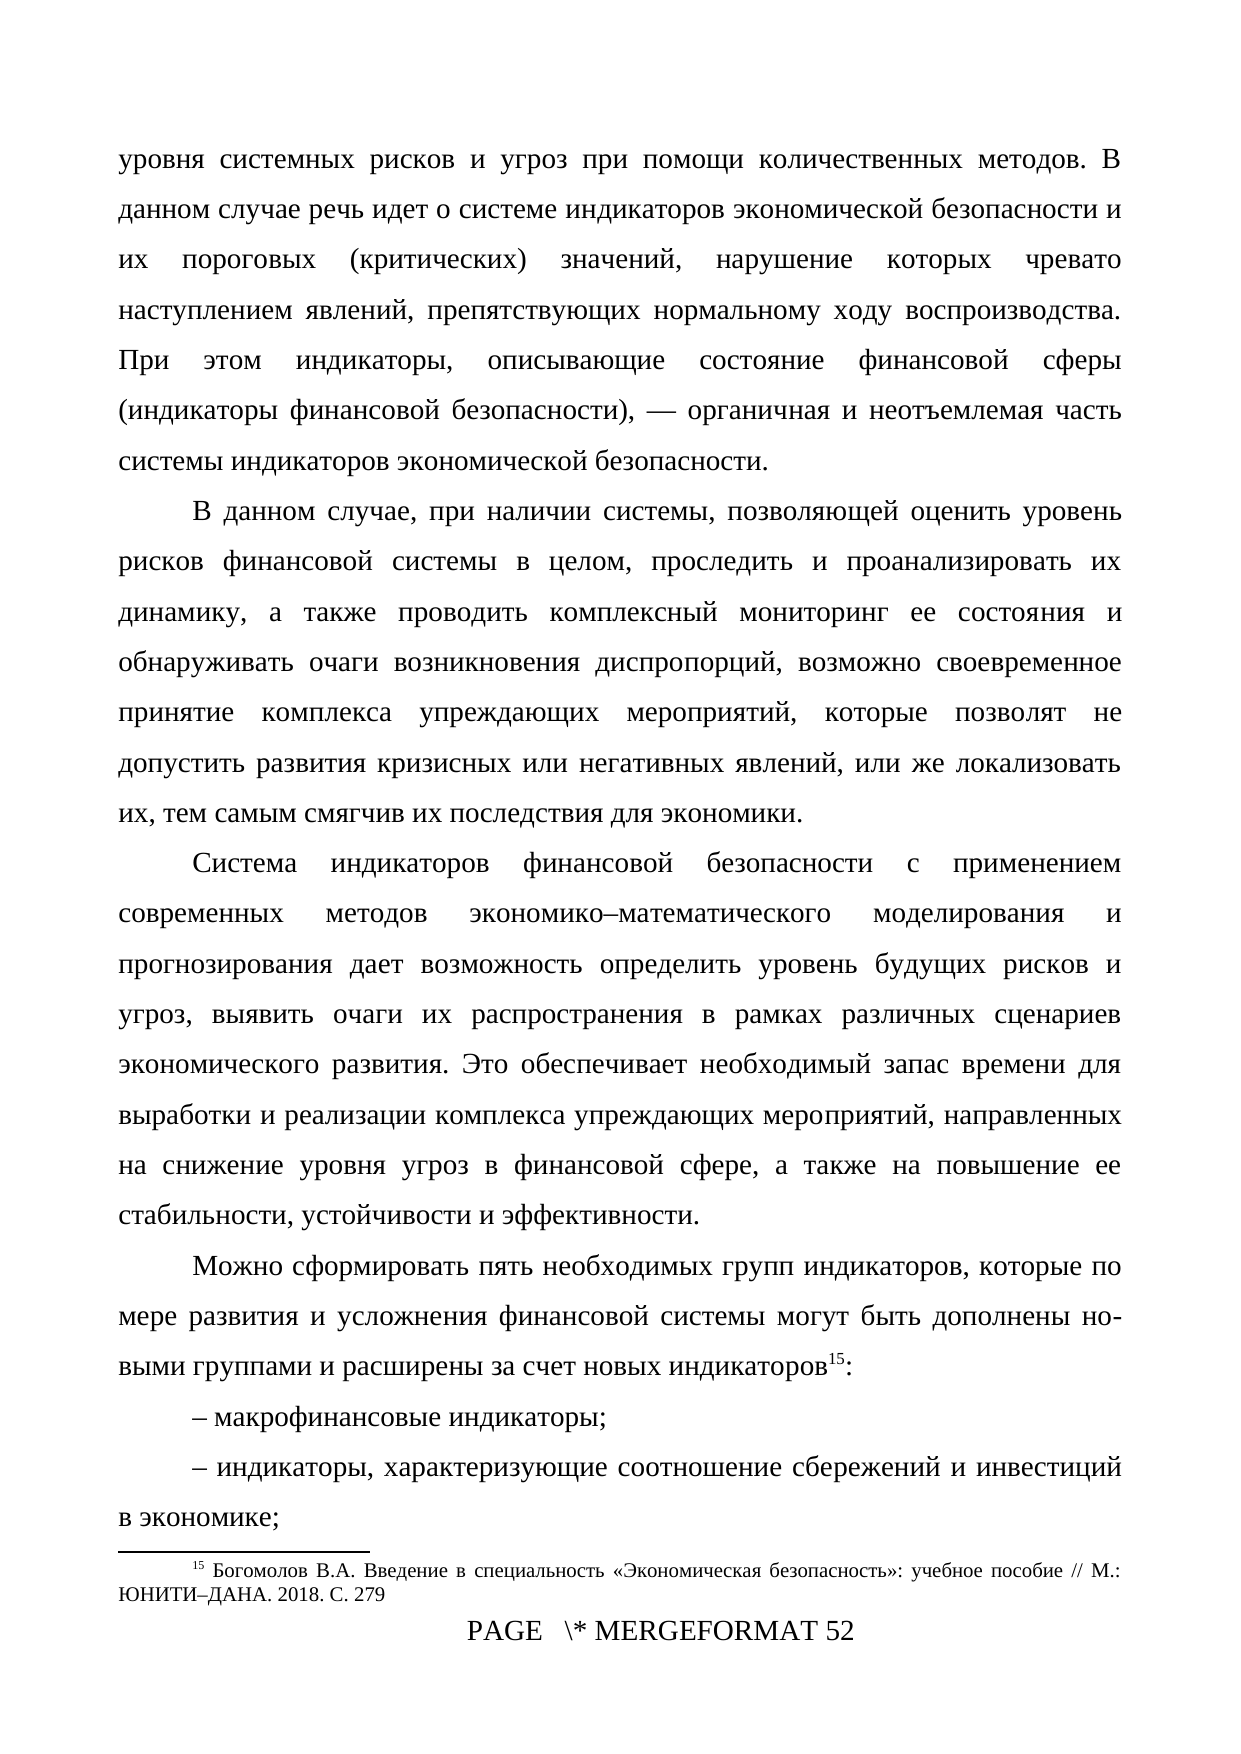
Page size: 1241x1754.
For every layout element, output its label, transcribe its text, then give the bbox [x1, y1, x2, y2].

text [118, 141, 1122, 476]
text – макрофинансовые индикаторы; [118, 1399, 1122, 1432]
text В данном случае, при наличии системы, позволяющей оценить уровень рисков финансовой системы в целом, проследить и проанализировать их динамику, а также проводить комплексный мониторинг ее состояния и обнаруживать очаги возникновения диспропорций, возможно своевременное принятие комплекса упреждающих мероприятий, которые позволят не допустить развития кризисных или негативных явлений, или же локализовать их, тем самым смягчив их последствия для экономики. [118, 493, 1122, 828]
text Система индикаторов финансовой безопасности с применением современных методов экономико–математического моделирования и прогнозирования дает возможность определить уровень будущих рисков и угроз, выявить очаги их распространения в рамках различных сценариев экономического развития. Это обеспечивает необходимый запас времени для выработки и реализации комплекса упреждающих мероприятий, направленных на снижение уровня угроз в финансовой сфере, а также на повышение ее стабильности, устойчивости и эффективности. [118, 845, 1122, 1231]
text – индикаторы, характеризующие соотношение сбережений и инвестиций в экономике; [118, 1449, 1122, 1533]
text Можно сформировать пять необходимых групп индикаторов, которые по мере развития и усложнения финансовой системы могут быть дополнены новыми группами и расширены за счет новых индикаторов: [118, 1248, 1122, 1382]
